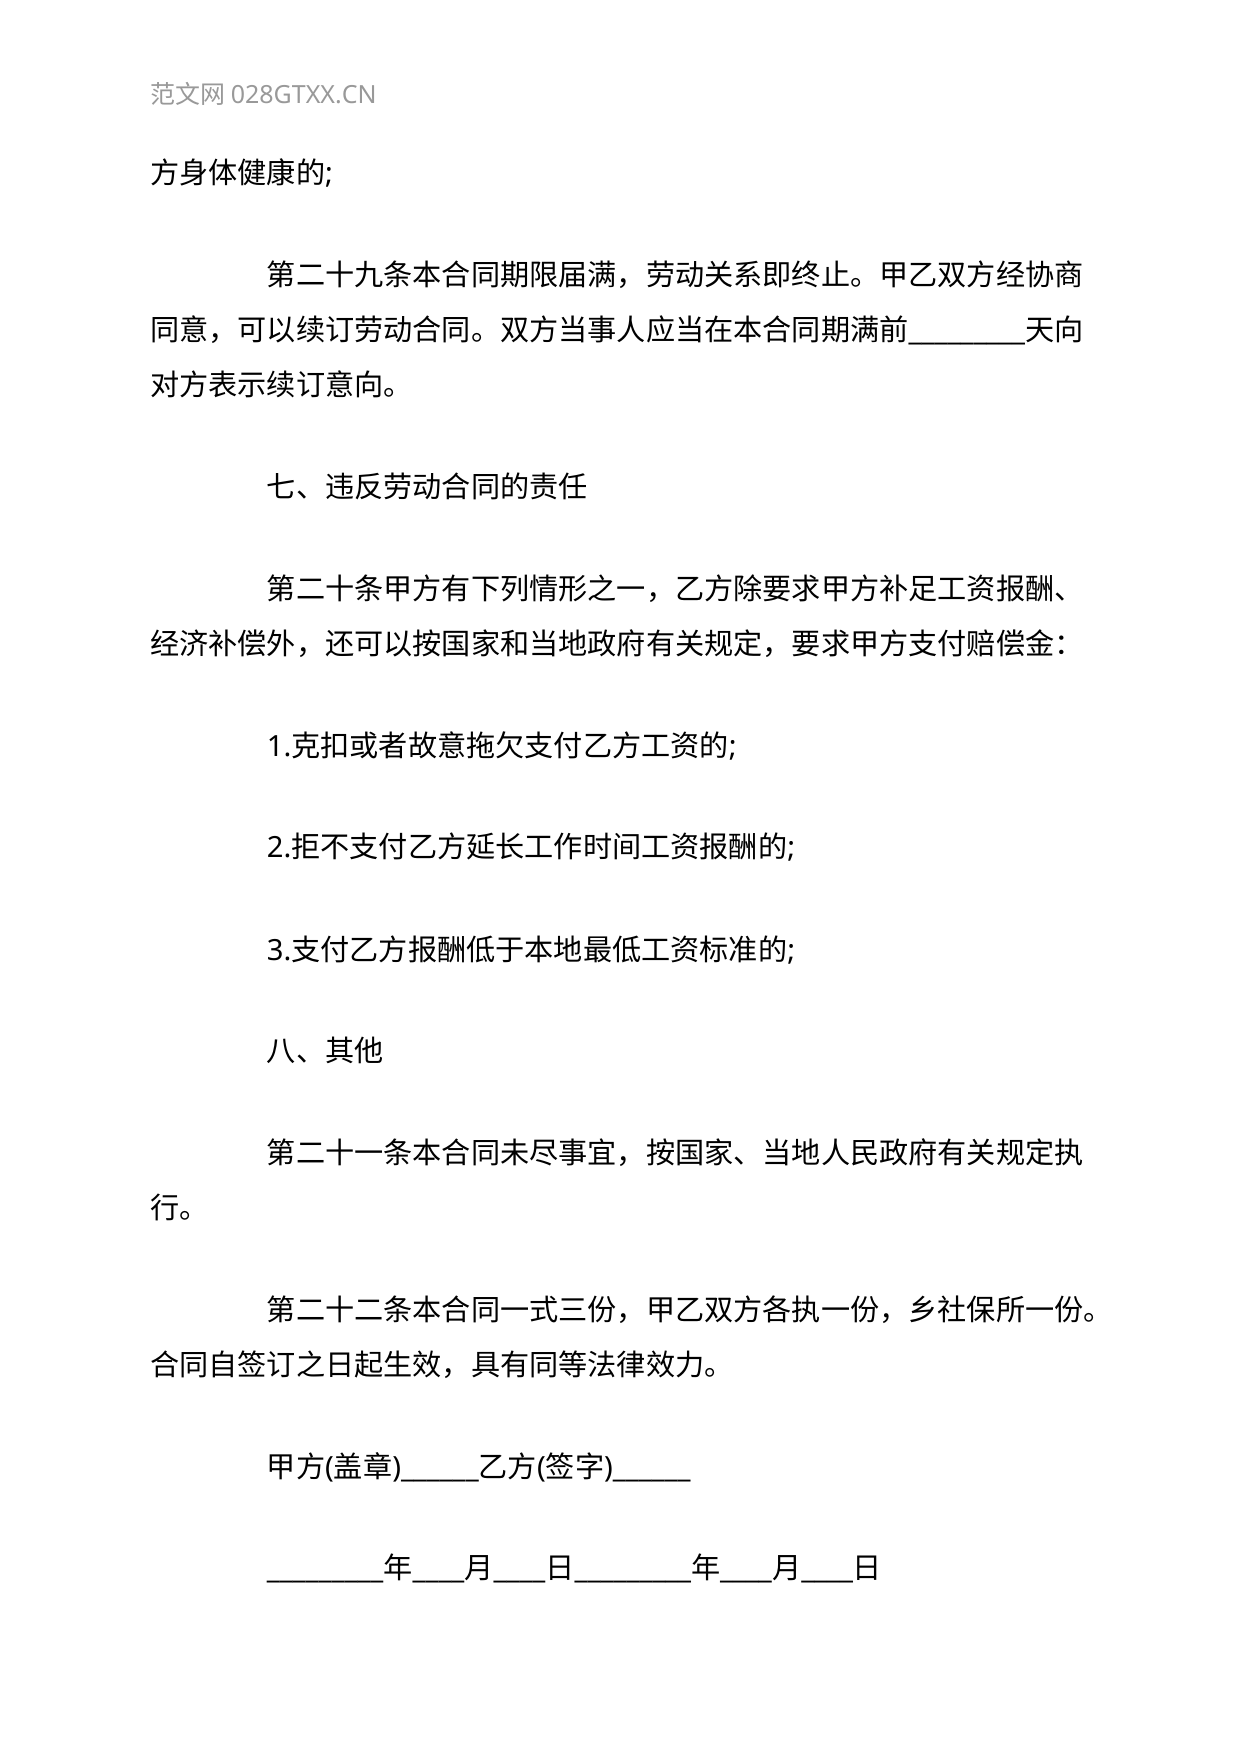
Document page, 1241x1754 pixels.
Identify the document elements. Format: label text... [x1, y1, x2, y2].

text 第二十九条本合同期限届满，劳动关系即终止。甲乙双方经协商同意，可以续订劳动合同。双方当事人应当在本合同期满前_________天向对方表示续订意向。 [150, 252, 1090, 404]
text 3.支付乙方报酬低于本地最低工资标准的; [150, 926, 1090, 968]
text 1.克扣或者故意拖欠支付乙方工资的; [150, 722, 1090, 764]
text 2.拒不支付乙方延长工作时间工资报酬的; [150, 824, 1090, 866]
text 八、其他 [150, 1028, 1090, 1070]
text 甲方(盖章)______乙方(签字)______ [150, 1443, 1090, 1486]
text 第二十二条本合同一式三份，甲乙双方各执一份，乡社保所一份。合同自签订之日起生效，具有同等法律效力。 [150, 1286, 1090, 1384]
text 第二十一条本合同未尽事宜，按国家、当地人民政府有关规定执行。 [150, 1130, 1090, 1227]
text _________年____月____日_________年____月____日 [150, 1545, 1090, 1587]
text 七、违反劳动合同的责任 [150, 464, 1090, 506]
text 第二十条甲方有下列情形之一，乙方除要求甲方补足工资报酬、经济补偿外，还可以按国家和当地政府有关规定，要求甲方支付赔偿金： [150, 565, 1090, 663]
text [150, 150, 1090, 192]
